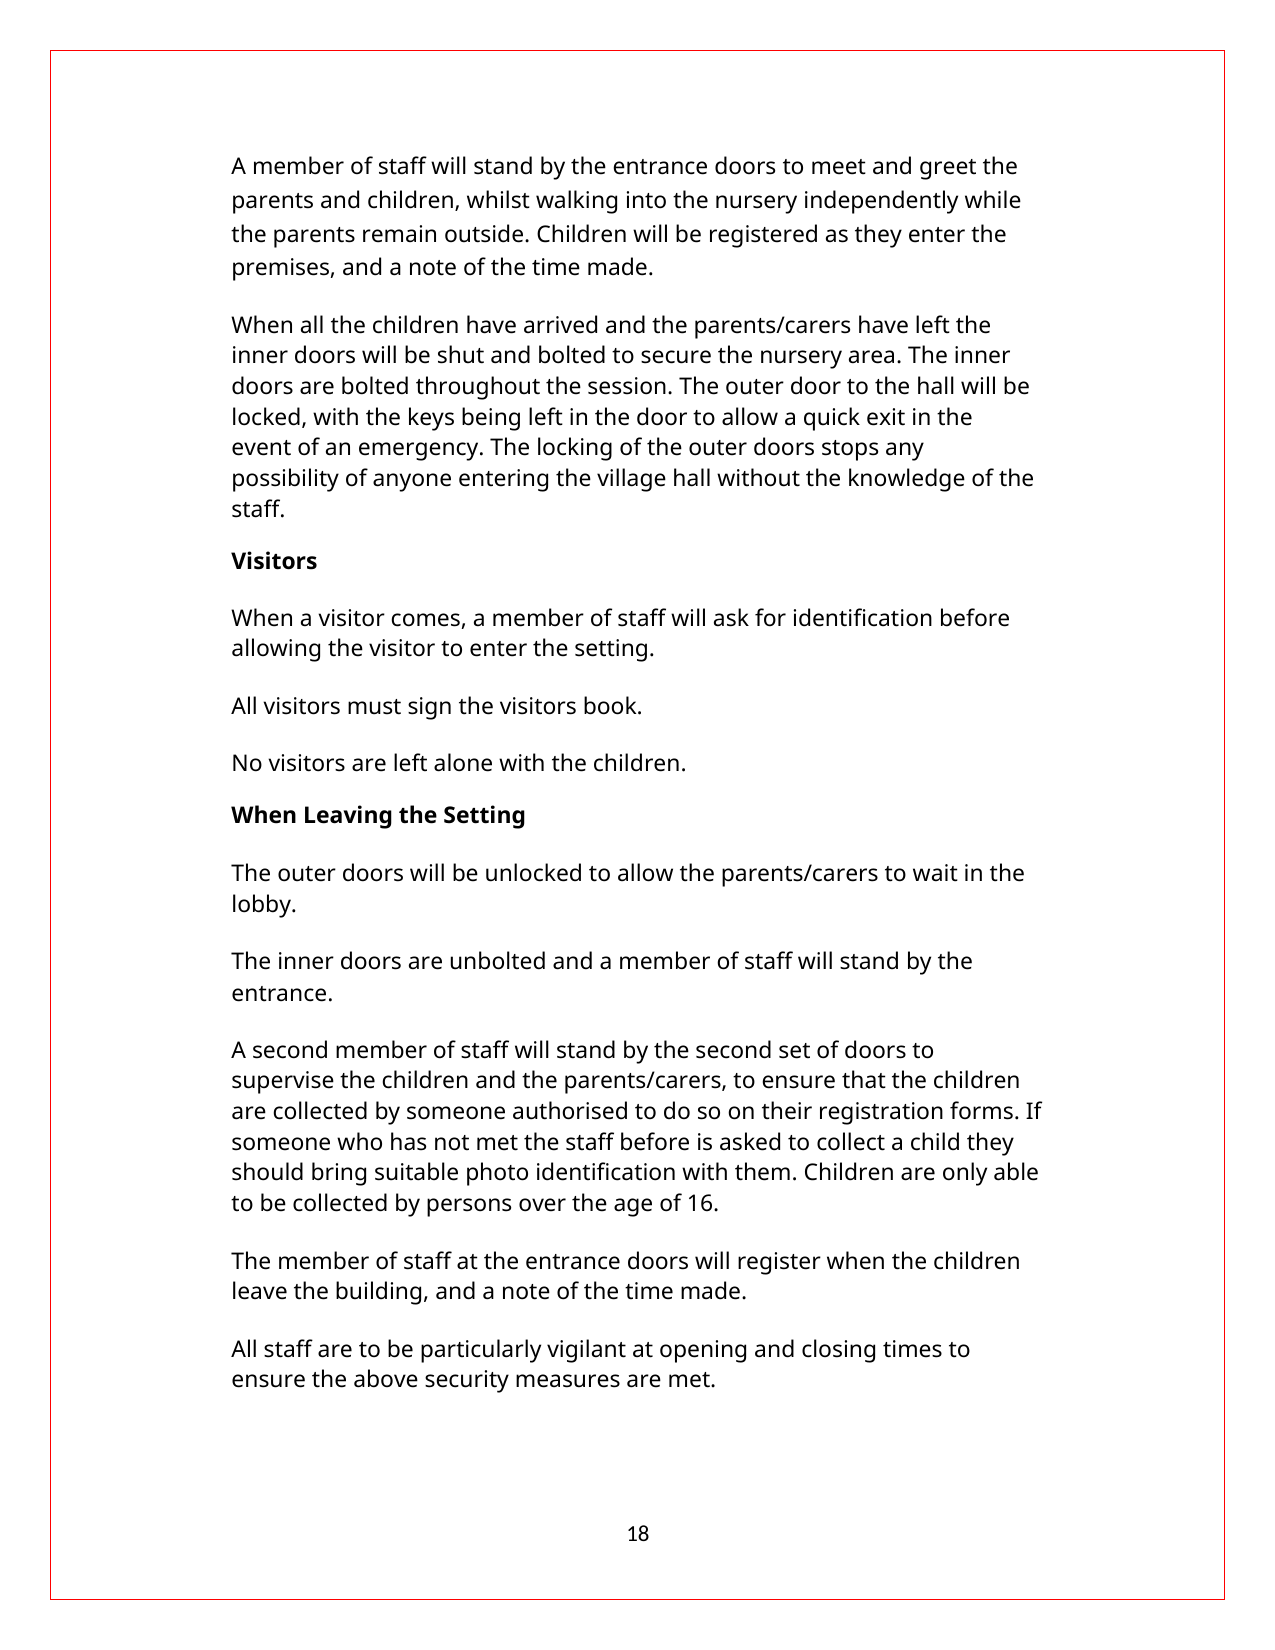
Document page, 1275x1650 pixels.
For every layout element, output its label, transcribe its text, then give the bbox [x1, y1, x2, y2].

text When all the children have arrived and the parents/carers have left the inner doors will be shut and bolted to secure the nursery area. The inner doors are bolted throughout the session. The outer door to the hall will be locked, with the keys being left in the door to allow a quick exit in the event of an emergency. The locking of the outer doors stops any possibility of anyone entering the village hall without the knowledge of the staff. [231, 309, 1037, 524]
text The inner doors are unbolted and a member of staff will stand by the entrance. [231, 945, 1044, 1008]
text Visitors [231, 545, 1044, 576]
text No visitors are left alone with the children. [231, 747, 1044, 778]
text When a visitor comes, a member of staff will ask for identification before allowing the visitor to enter the setting. [231, 602, 1033, 663]
text A member of staff will stand by the entrance doors to meet and greet the parents and children, whilst walking into the nursery independently while the parents remain outside. Children will be registered as they enter the premises, and a note of the time made. [231, 150, 1031, 282]
text The outer doors will be unlocked to allow the parents/carers to wait in the lobby. [231, 857, 1044, 919]
text The member of staff at the entrance doors will register when the children leave the building, and a note of the time made. [231, 1245, 1027, 1306]
text All visitors must sign the visitors book. [231, 690, 1044, 721]
text All staff are to be particularly vigilant at opening and closing times to ensure the above security measures are met. [231, 1333, 983, 1394]
text When Leaving the Setting [231, 799, 1044, 831]
text A second member of staff will stand by the second set of doors to supervise the children and the parents/carers, to ensure that the children are collected by someone authorised to do so on their registration forms. If someone who has not met the staff before is asked to collect a child they should bring suitable photo identification with them. Children are only able to be collected by persons over the age of 16. [231, 1034, 1044, 1218]
